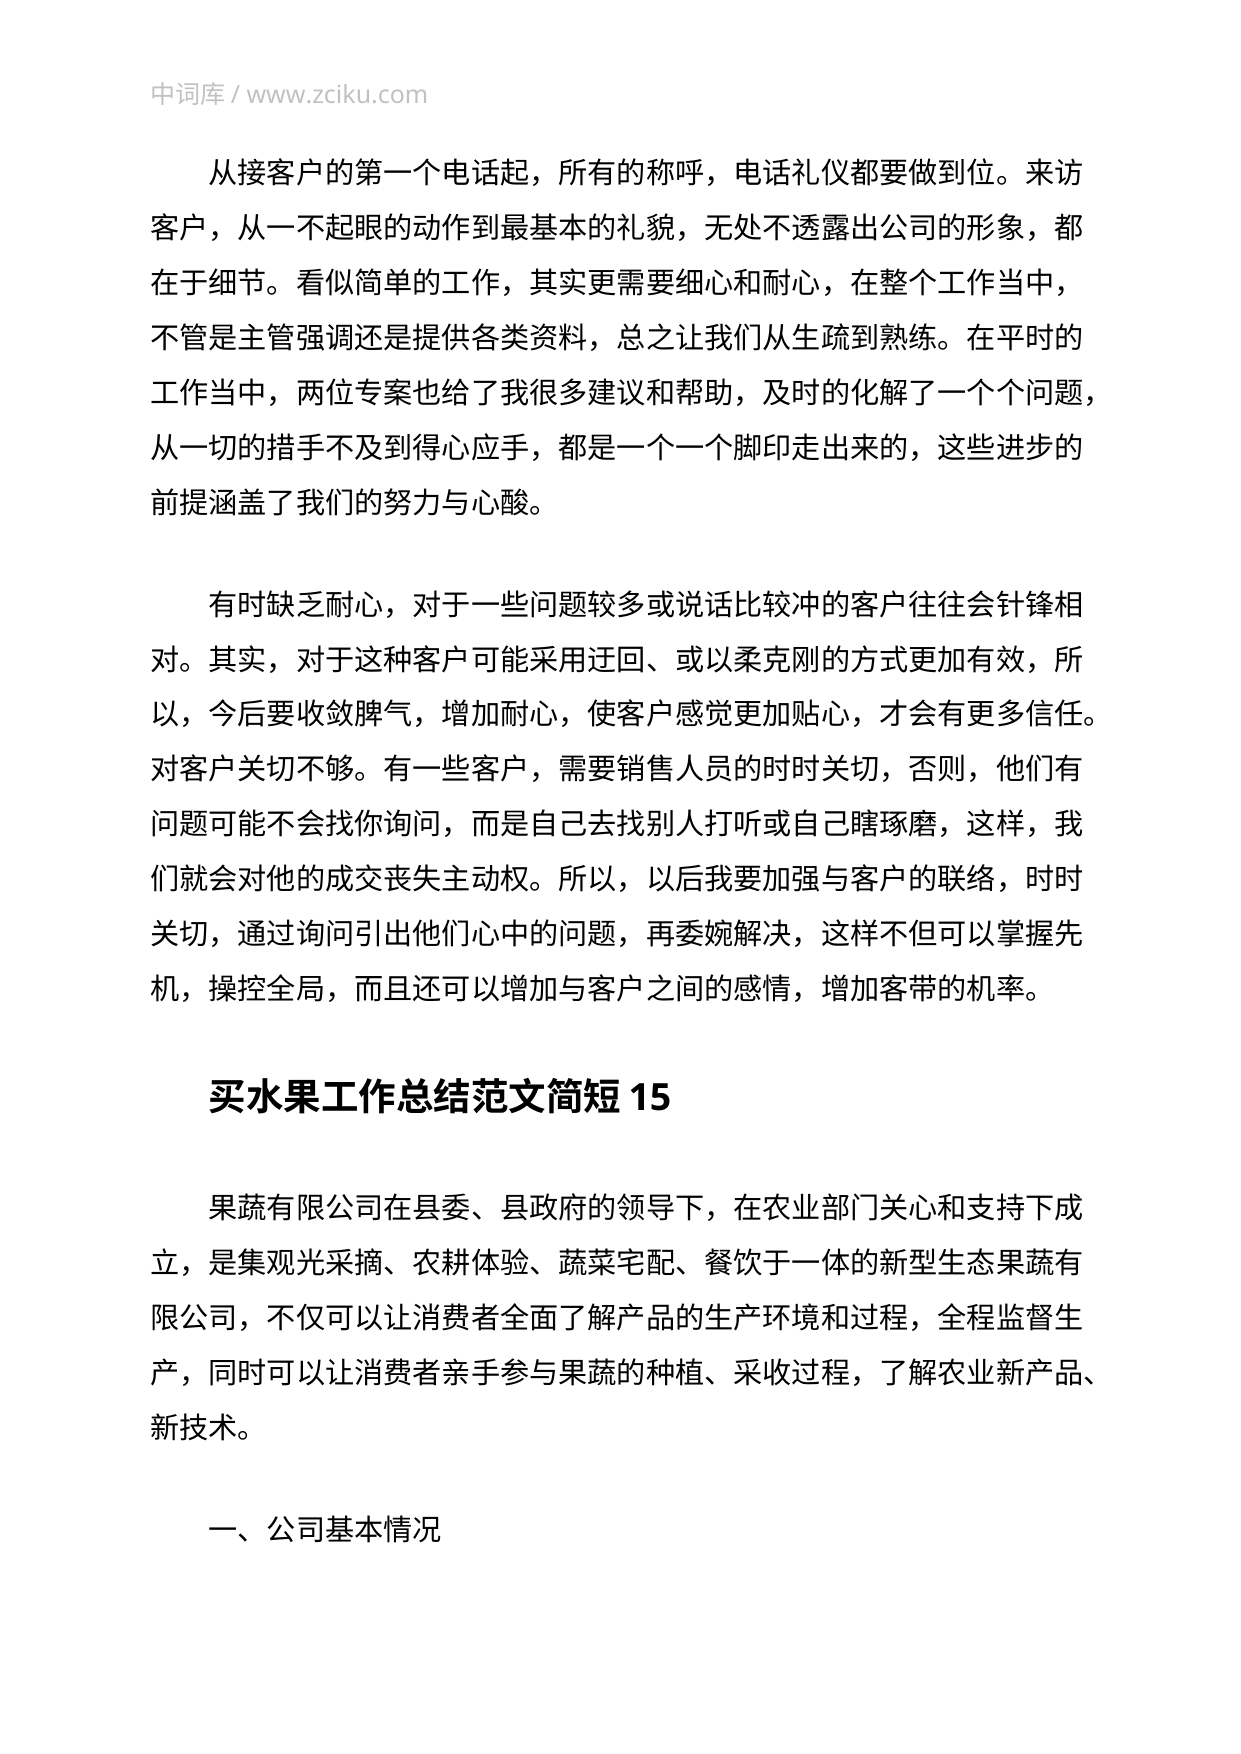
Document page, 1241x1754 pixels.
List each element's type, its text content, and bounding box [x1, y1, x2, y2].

text 从接客户的第一个电话起，所有的称呼，电话礼仪都要做到位。来访客户，从一不起眼的动作到最基本的礼貌，无处不透露出公司的形象，都在于细节。看似简单的工作，其实更需要细心和耐心，在整个工作当中，不管是主管强调还是提供各类资料，总之让我们从生疏到熟练。在平时的工作当中，两位专案也给了我很多建议和帮助，及时的化解了一个个问题，从一切的措手不及到得心应手，都是一个一个脚印走出来的，这些进步的前提涵盖了我们的努力与心酸。 [150, 150, 1090, 522]
text 有时缺乏耐心，对于一些问题较多或说话比较冲的客户往往会针锋相对。其实，对于这种客户可能采用迂回、或以柔克刚的方式更加有效，所以，今后要收敛脾气，增加耐心，使客户感觉更加贴心，才会有更多信任。对客户关切不够。有一些客户，需要销售人员的时时关切，否则，他们有问题可能不会找你询问，而是自己去找别人打听或自己瞎琢磨，这样，我们就会对他的成交丧失主动权。所以，以后我要加强与客户的联络，时时关切，通过询问引出他们心中的问题，再委婉解决，这样不但可以掌握先机，操控全局，而且还可以增加与客户之间的感情，增加客带的机率。 [150, 581, 1090, 1008]
text 果蔬有限公司在县委、县政府的领导下，在农业部门关心和支持下成立，是集观光采摘、农耕体验、蔬菜宅配、餐饮于一体的新型生态果蔬有限公司，不仅可以让消费者全面了解产品的生产环境和过程，全程监督生产，同时可以让消费者亲手参与果蔬的种植、采收过程，了解农业新产品、新技术。 [150, 1185, 1090, 1447]
text 买水果工作总结范文简短15 [150, 1067, 1090, 1122]
text 一、公司基本情况 [150, 1506, 1090, 1548]
